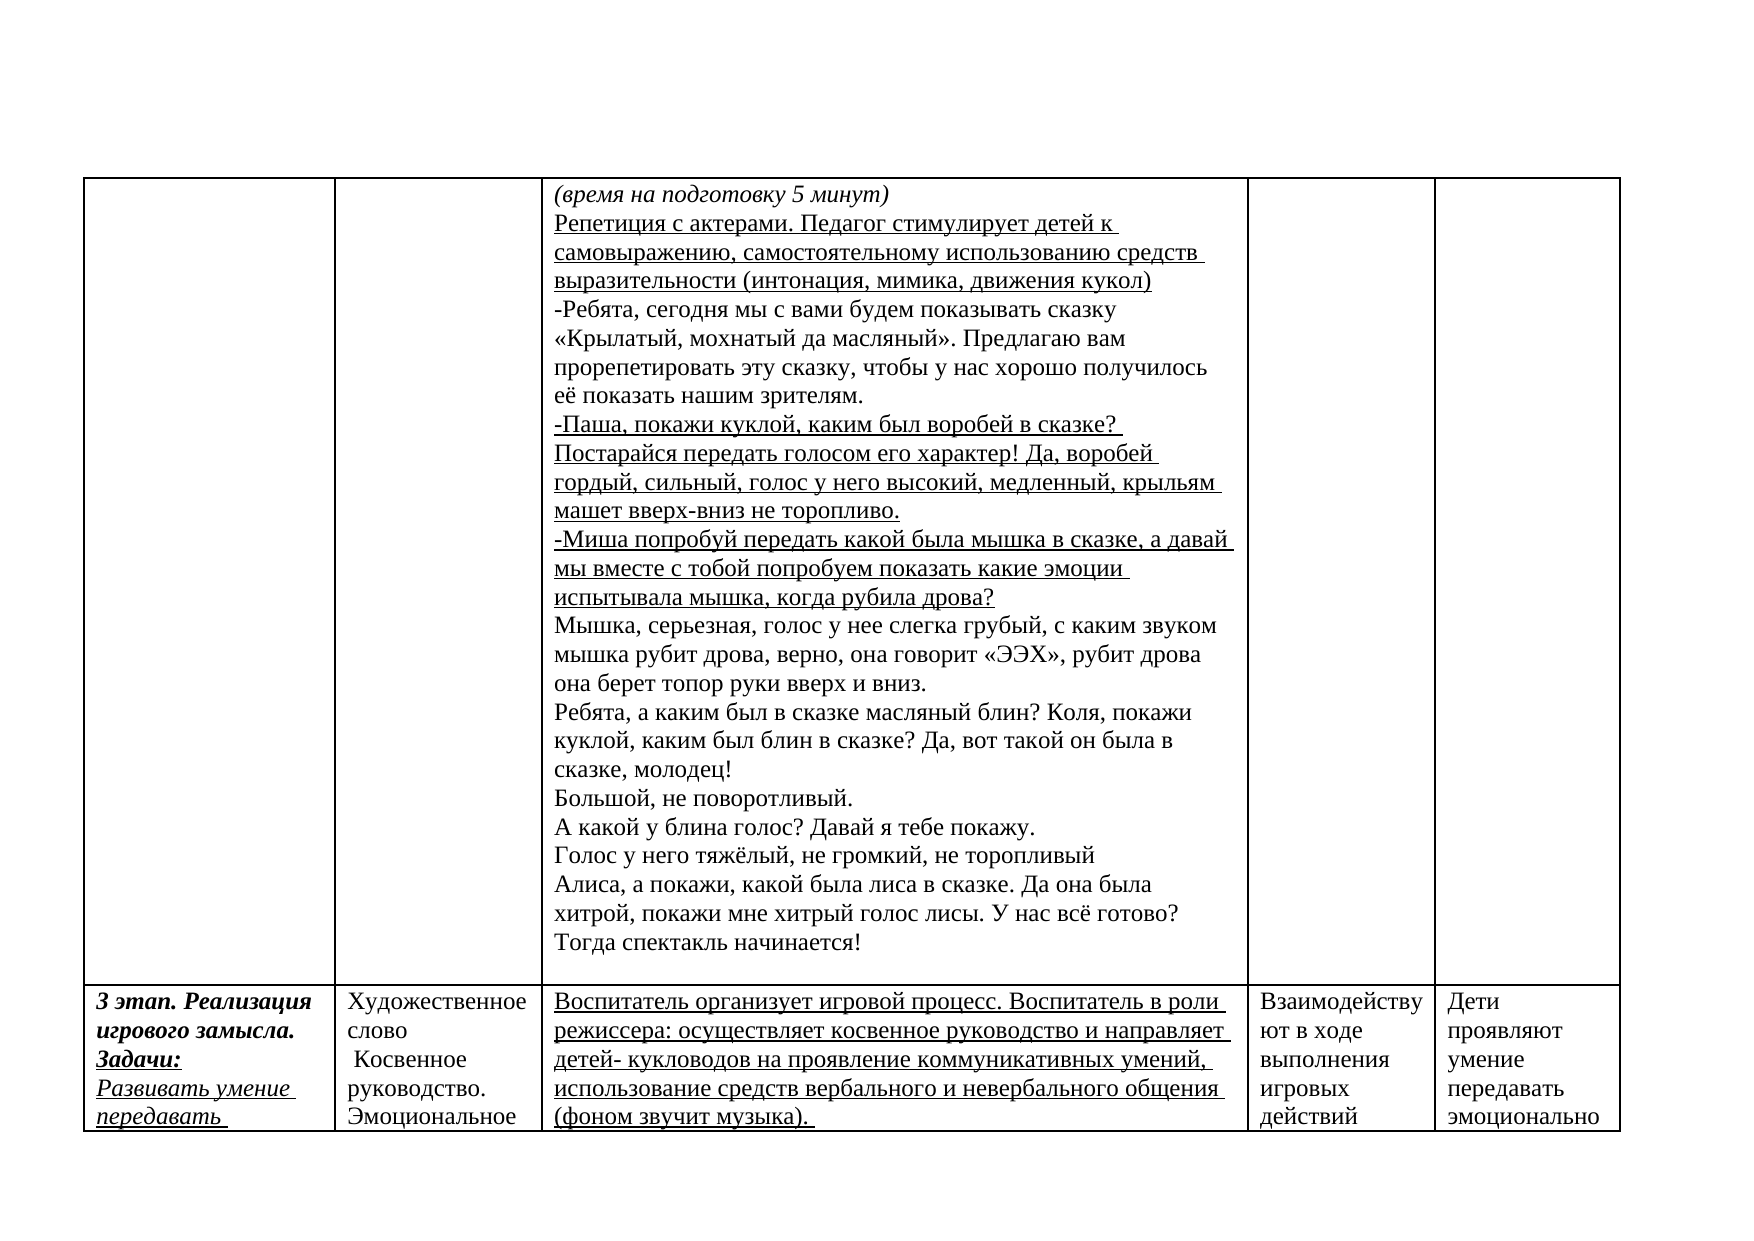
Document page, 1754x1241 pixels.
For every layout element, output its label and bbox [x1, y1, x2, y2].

table_cell [1249, 179, 1434, 984]
table_cell [543, 986, 1247, 1130]
table_cell [1249, 986, 1434, 1130]
table_cell [1436, 179, 1619, 984]
table_cell [336, 986, 541, 1130]
table_cell [85, 179, 334, 984]
table_cell [85, 986, 334, 1130]
table_cell [543, 179, 1247, 984]
table_cell [1436, 986, 1619, 1130]
table_cell [336, 179, 541, 984]
